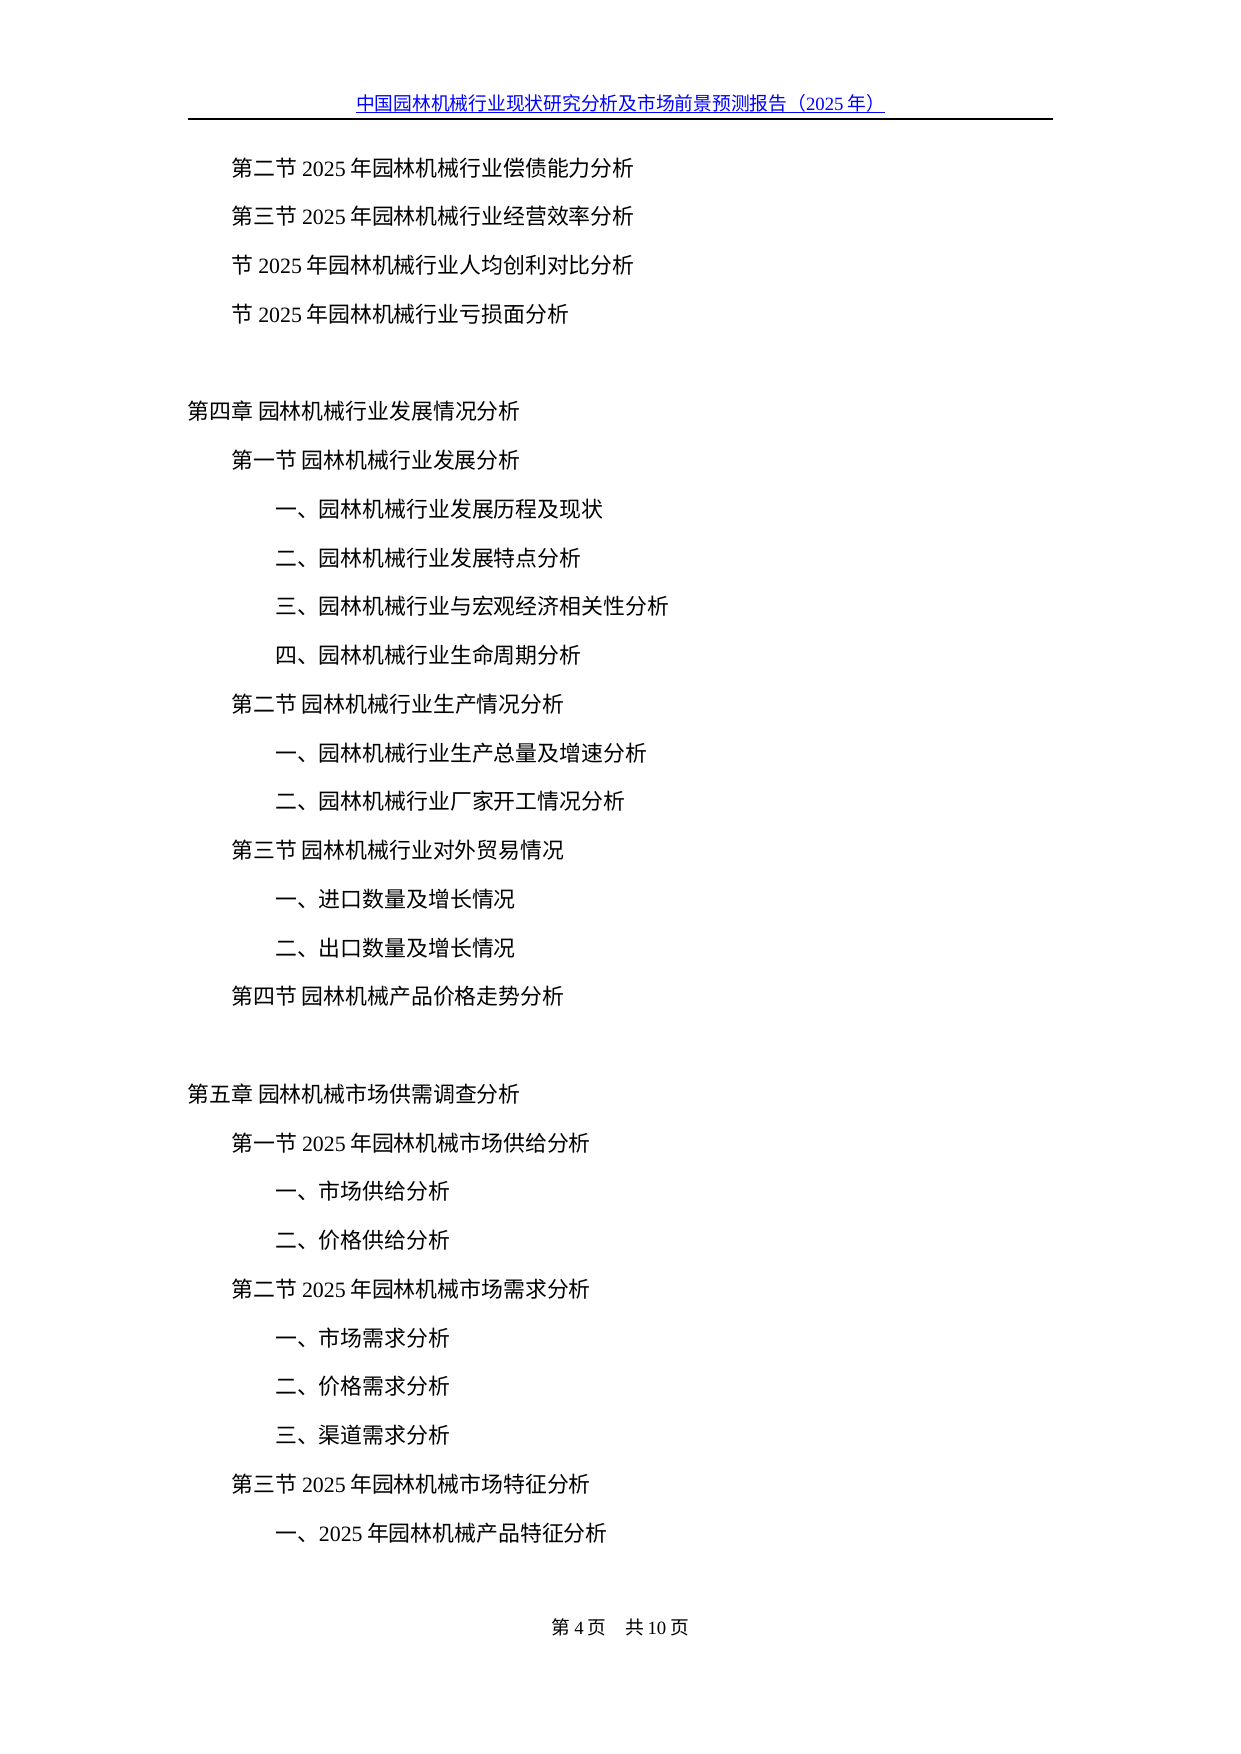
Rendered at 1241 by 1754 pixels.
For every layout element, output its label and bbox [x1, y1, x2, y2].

text [187, 150, 1053, 1548]
